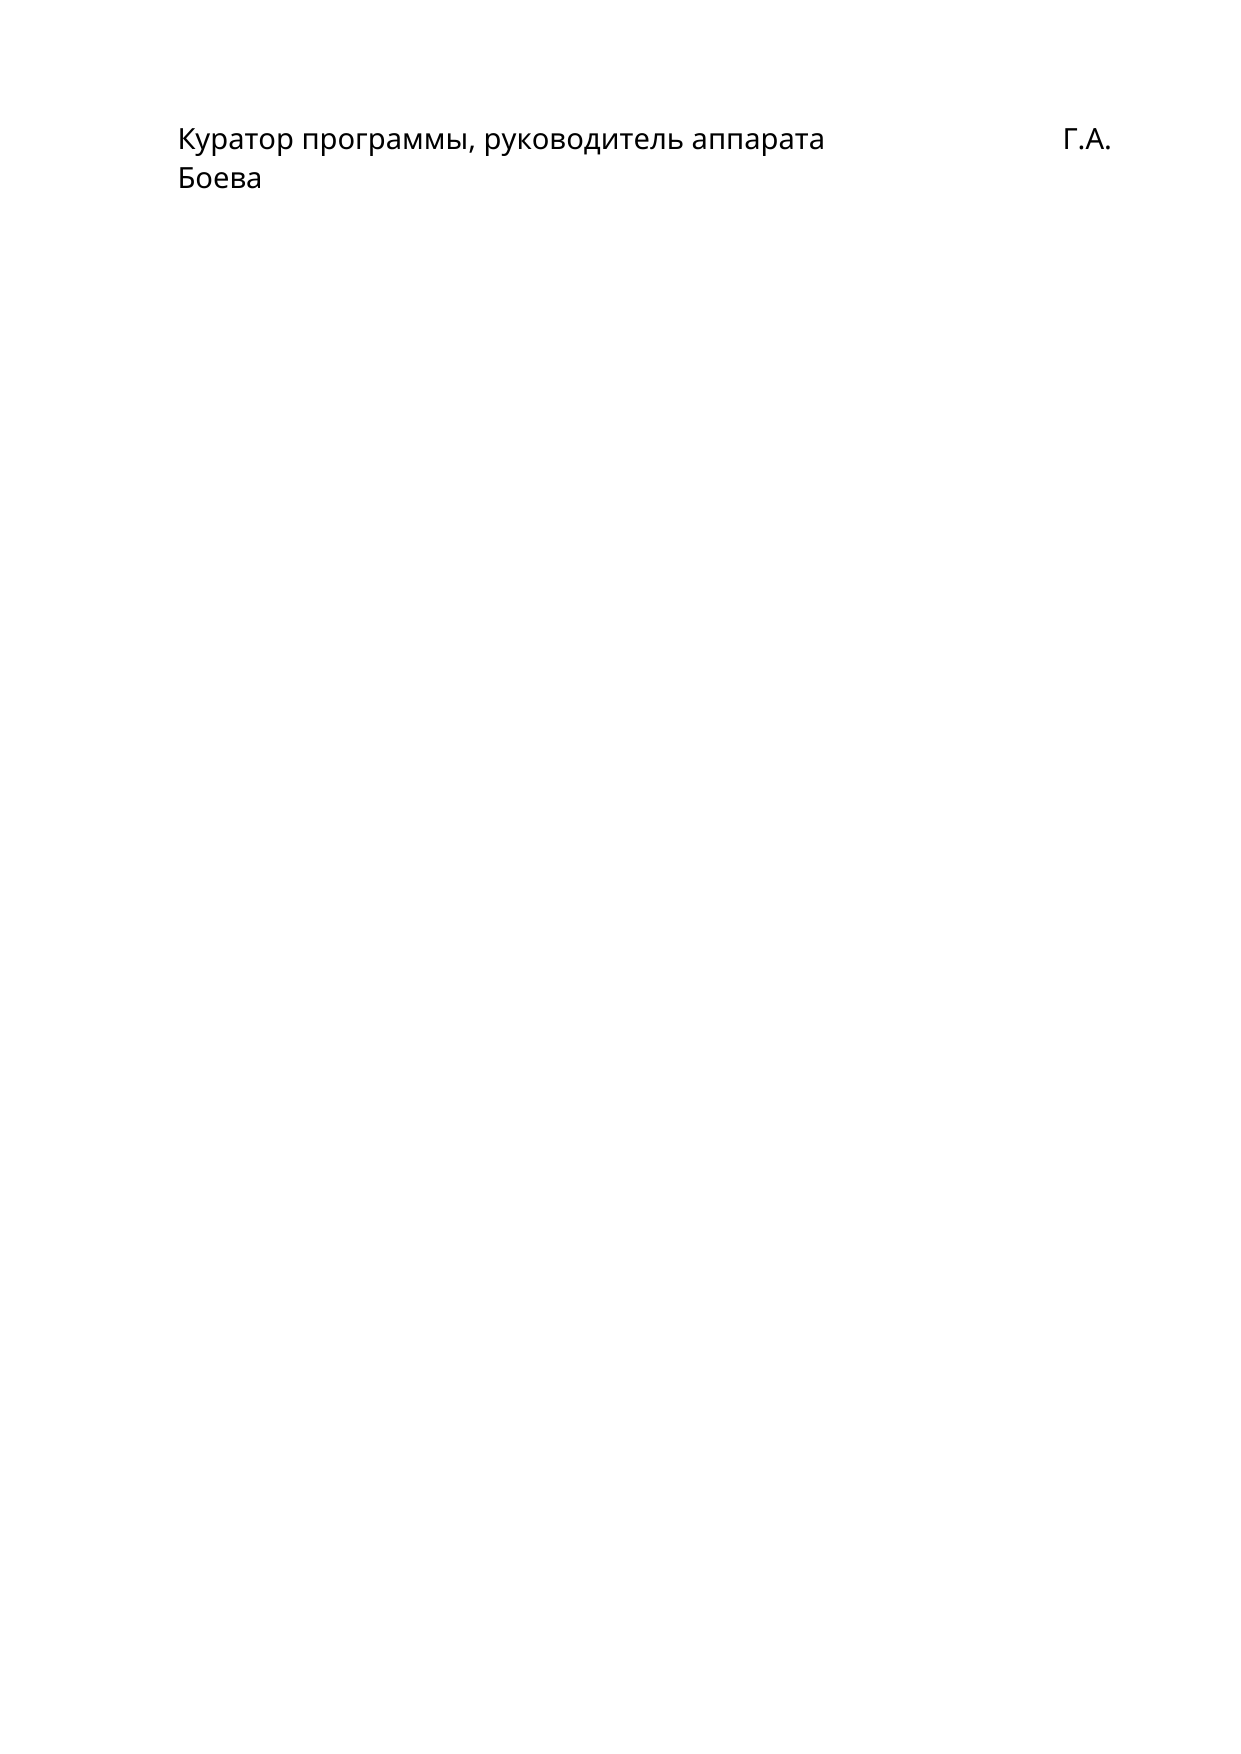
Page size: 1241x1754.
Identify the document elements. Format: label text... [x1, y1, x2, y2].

text Куратор программы, руководитель аппарата Г.А. Боева [177, 118, 1152, 197]
